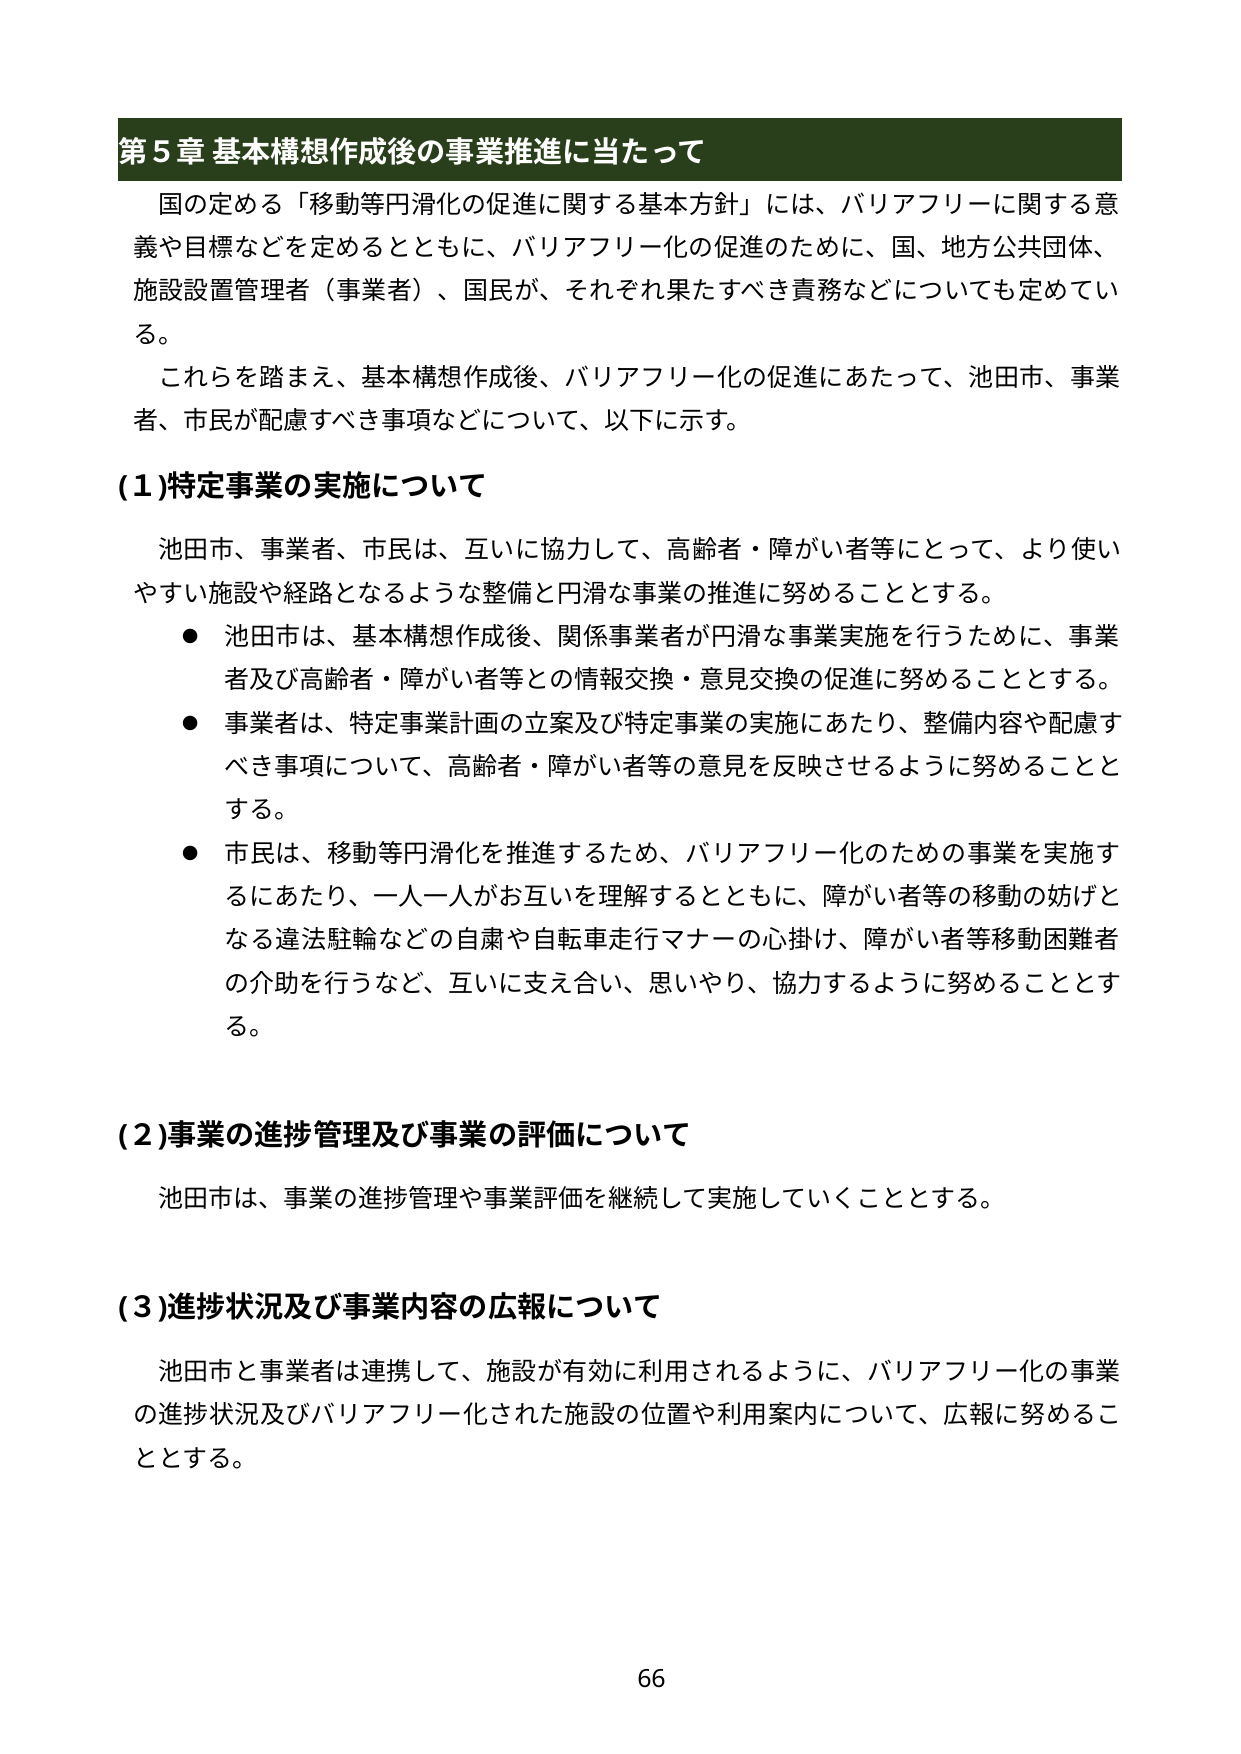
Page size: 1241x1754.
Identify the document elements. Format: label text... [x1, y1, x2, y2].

text 池田市と事業者は連携して、施設が有効に利用されるように、バリアフリー化の事業の進捗状況及びバリアフリー化された施設の位置や利用案内について、広報に努めることとする。 [133, 1348, 1122, 1478]
list 市民は、移動等円滑化を推進するため、バリアフリー化のための事業を実施するにあたり、一人一人がお互いを理解するとともに、障がい者等の移動の妨げとなる違法駐輪などの自粛や自転車走行マナーの心掛け、障がい者等移動困難者の介助を行うなど、互いに支え合い、思いやり、協力するように努めることとする。 [181, 830, 1122, 1046]
subtitle 進捗状況及び事業内容の広報について [118, 1284, 1097, 1326]
subtitle 基本構想作成後の事業推進に当たって [118, 118, 1122, 181]
text 池田市は、事業の進捗管理や事業評価を継続して実施していくこととする。 [133, 1175, 1122, 1219]
text これらを踏まえ、基本構想作成後、バリアフリー化の促進にあたって、池田市、事業者、市民が配慮すべき事項などについて、以下に示す。 [133, 354, 1122, 441]
list 事業者は、特定事業計画の立案及び特定事業の実施にあたり、整備内容や配慮すべき事項について、高齢者・障がい者等の意見を反映させるように努めることとする。 [181, 700, 1122, 830]
text 国の定める「移動等円滑化の促進に関する基本方針」には、バリアフリーに関する意義や目標などを定めるとともに、バリアフリー化の促進のために、国、地方公共団体、施設設置管理者（事業者）、国民が、それぞれ果たすべき責務などについても定めている。 [133, 181, 1122, 354]
list 池田市は、基本構想作成後、関係事業者が円滑な事業実施を行うために、事業者及び高齢者・障がい者等との情報交換・意見交換の促進に努めることとする。 [181, 613, 1122, 700]
subtitle 事業の進捗管理及び事業の評価について [118, 1111, 1097, 1154]
subtitle 特定事業の実施について [118, 462, 1097, 505]
text 池田市、事業者、市民は、互いに協力して、高齢者・障がい者等にとって、より使いやすい施設や経路となるような整備と円滑な事業の推進に努めることとする。 [133, 526, 1122, 613]
